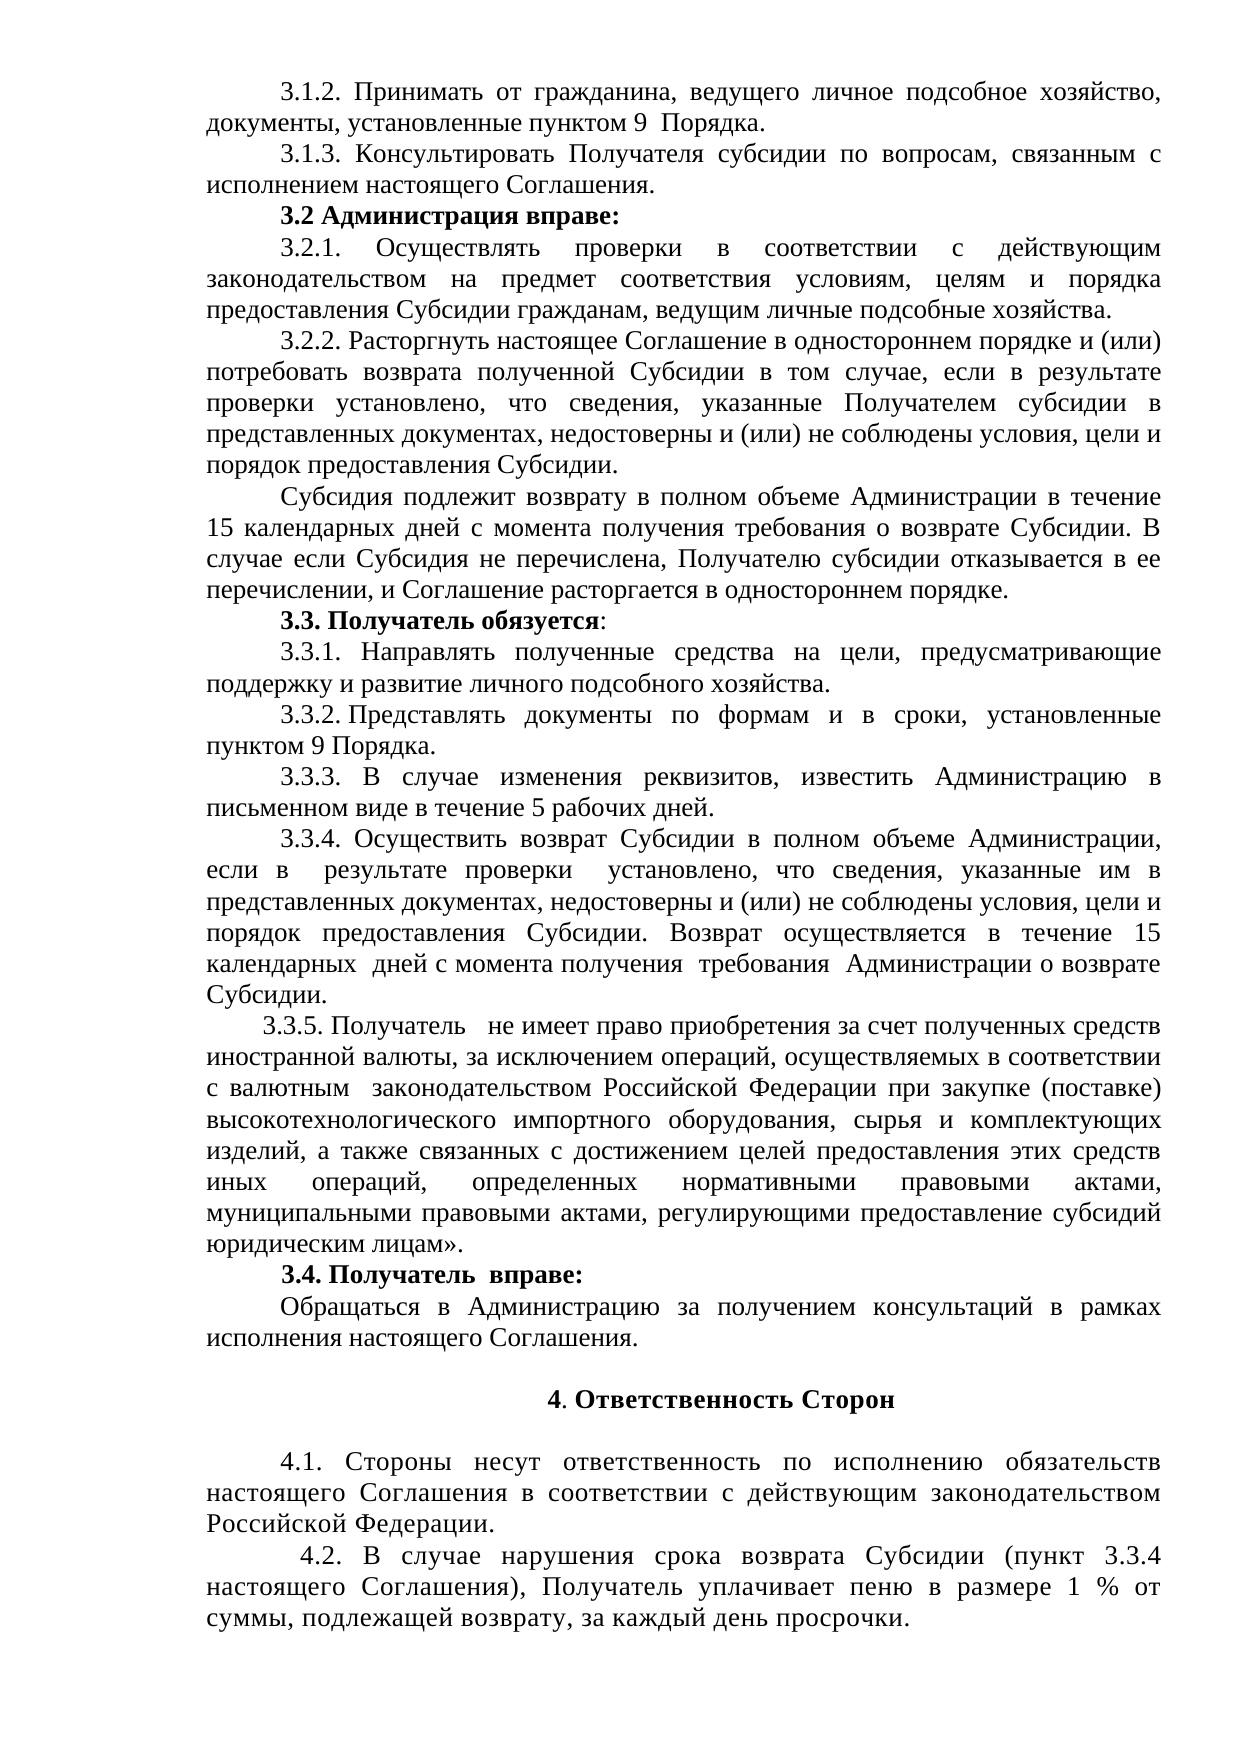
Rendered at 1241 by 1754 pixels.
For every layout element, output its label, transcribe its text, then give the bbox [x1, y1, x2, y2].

text 3.1.2. Принимать от гражданина, ведущего личное подсобное хозяйство, документы, установленные пунктом 9 Порядка. [206, 75, 1162, 137]
text 3.2.1. Осуществлять проверки в соответствии с действующим законодательством на предмет соответствия условиям, целям и порядка предоставления Субсидии гражданам, ведущим личные подсобные хозяйства. [206, 231, 1162, 324]
text 3.2 Администрация вправе: [206, 199, 1162, 231]
text 3.4. Получатель вправе: [206, 1258, 1162, 1289]
text 3.3. Получатель обязуется: [206, 604, 1162, 636]
text 3.3.2. Представлять документы по формам и в сроки, установленные пунктом 9 Порядка. [206, 698, 1162, 760]
text 3.1.3. Консультировать Получателя субсидии по вопросам, связанным с исполнением настоящего Соглашения. [206, 137, 1162, 199]
text 3.3.1. Направлять полученные средства на цели, предусматривающие поддержку и развитие личного подсобного хозяйства. [206, 636, 1162, 698]
text 4.1. Стороны несут ответственность по исполнению обязательств настоящего Соглашения в соответствии с действующим законодательством Российской Федерации. [206, 1445, 1162, 1539]
text 4. Ответственность Сторон [206, 1383, 1162, 1414]
text Обращаться в Администрацию за получением консультаций в рамках исполнения настоящего Соглашения. [206, 1289, 1162, 1352]
text 3.3.5. Получатель не имеет право приобретения за счет полученных средств иностранной валюты, за исключением операций, осуществляемых в соответствии с валютным законодательством Российской Федерации при закупке (поставке) высокотехнологического импортного оборудования, сырья и комплектующих изделий, а также связанных с достижением целей предоставления этих средств иных операций, определенных нормативными правовыми актами, муниципальными правовыми актами, регулирующими предоставление субсидий юридическим лицам». [206, 1009, 1162, 1258]
text 3.3.4. Осуществить возврат Субсидии в полном объеме Администрации, если в результате проверки установлено, что сведения, указанные им в представленных документах, недостоверны и (или) не соблюдены условия, цели и порядок предоставления Субсидии. Возврат осуществляется в течение 15 календарных дней с момента получения требования Администрации о возврате Субсидии. [206, 822, 1162, 1009]
text Субсидия подлежит возврату в полном объеме Администрации в течение 15 календарных дней с момента получения требования о возврате Субсидии. В случае если Субсидия не перечислена, Получателю субсидии отказывается в ее перечислении, и Соглашение расторгается в одностороннем порядке. [206, 480, 1162, 604]
text 3.2.2. Расторгнуть настоящее Соглашение в одностороннем порядке и (или) потребовать возврата полученной Субсидии в том случае, если в результате проверки установлено, что сведения, указанные Получателем субсидии в представленных документах, недостоверны и (или) не соблюдены условия, цели и порядок предоставления Субсидии. [206, 324, 1162, 480]
text 3.3.3. В случае изменения реквизитов, известить Администрацию в письменном виде в течение 5 рабочих дней. [206, 760, 1162, 822]
text 4.2. В случае нарушения срока возврата Субсидии (пункт 3.3.4 настоящего Соглашения), Получатель уплачивает пеню в размере 1 % от суммы, подлежащей возврату, за каждый день просрочки. [206, 1539, 1162, 1632]
